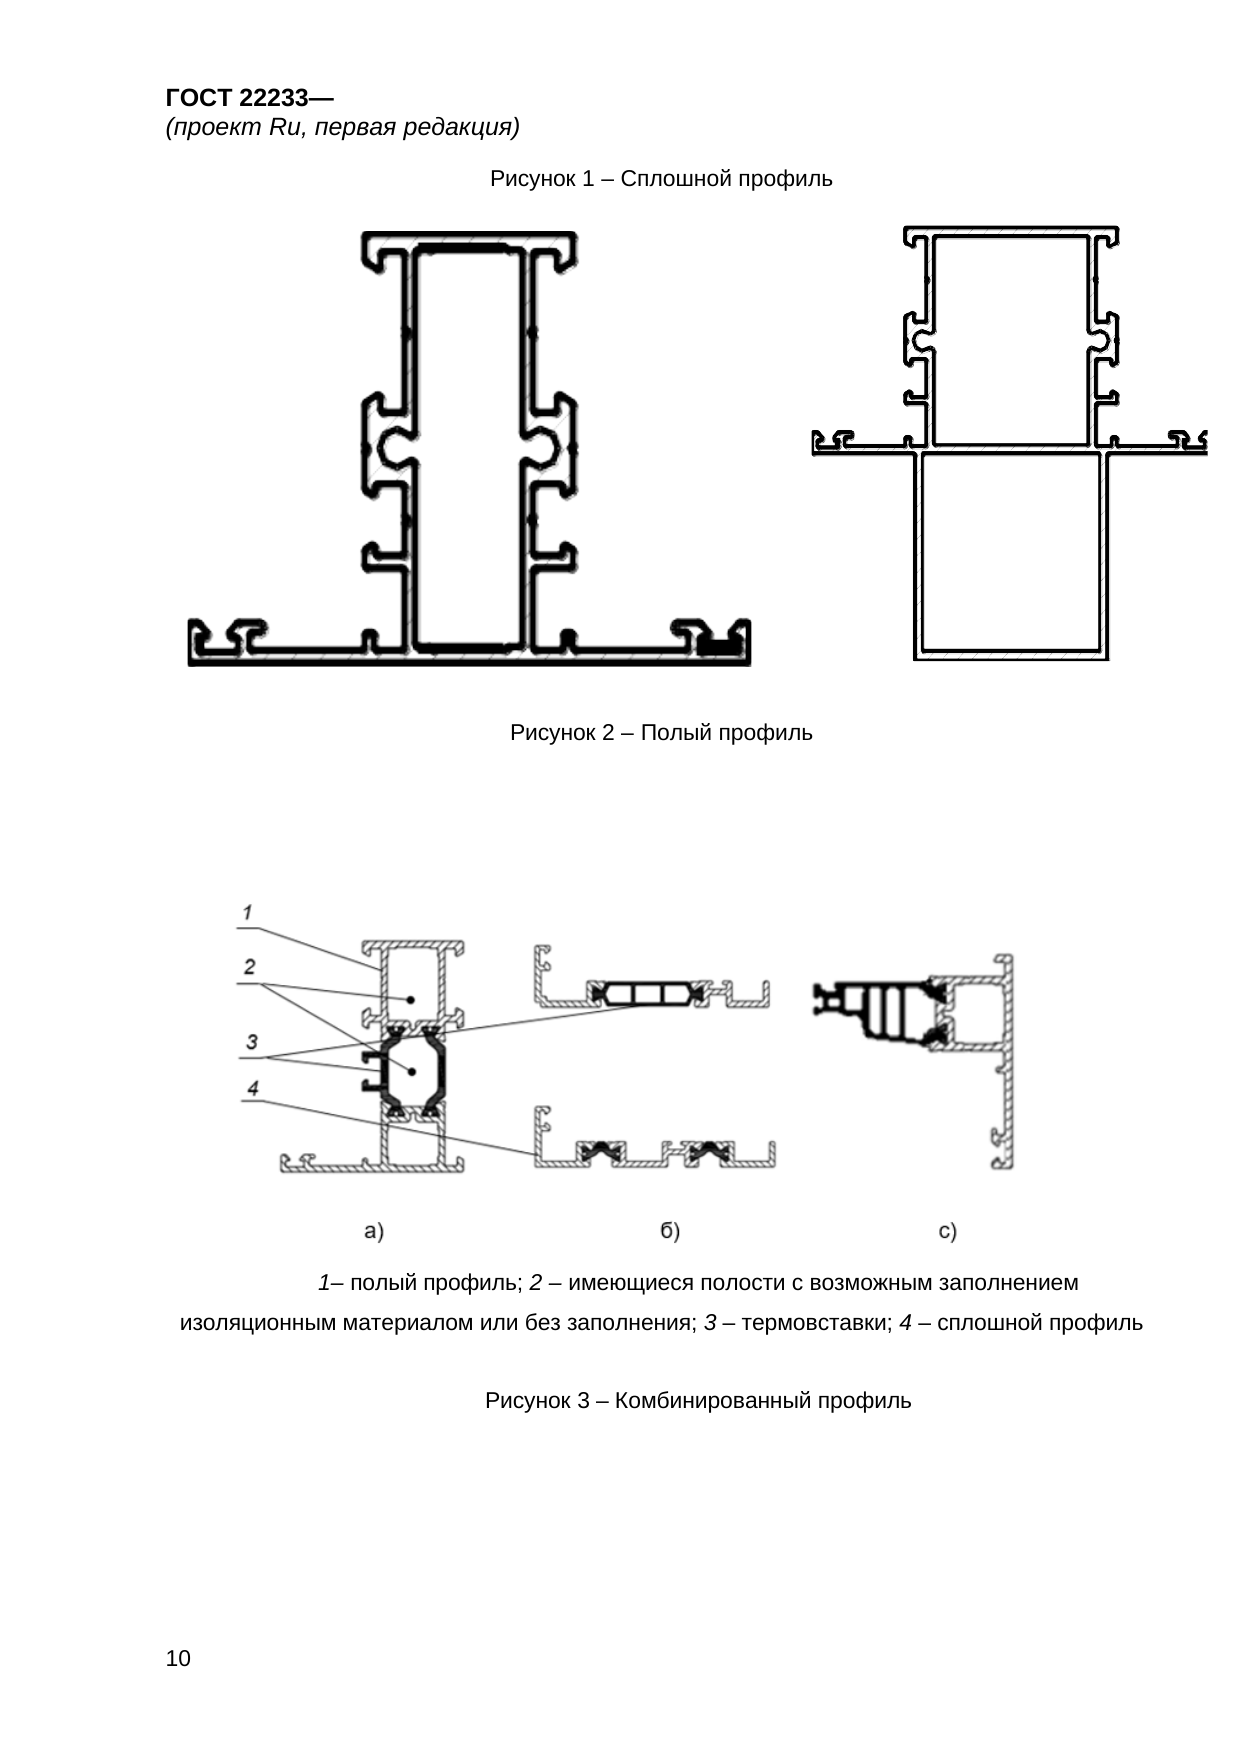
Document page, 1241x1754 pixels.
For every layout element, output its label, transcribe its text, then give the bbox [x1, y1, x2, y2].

picture [810, 225, 1207, 660]
text Рисунок 3 – Комбинированный профиль [165, 1387, 1157, 1414]
picture [185, 231, 751, 665]
picture [165, 887, 1137, 1255]
text Рисунок 2 – Полый профиль [165, 718, 1157, 745]
text 1– полый профиль; 2 – имеющиеся полости с возможным заполнением изоляционным материалом или без заполнения; 3 – термовставки; 4 – сплошной профиль [165, 1269, 1157, 1335]
text Рисунок 1 – Сплошной профиль [165, 165, 1157, 192]
